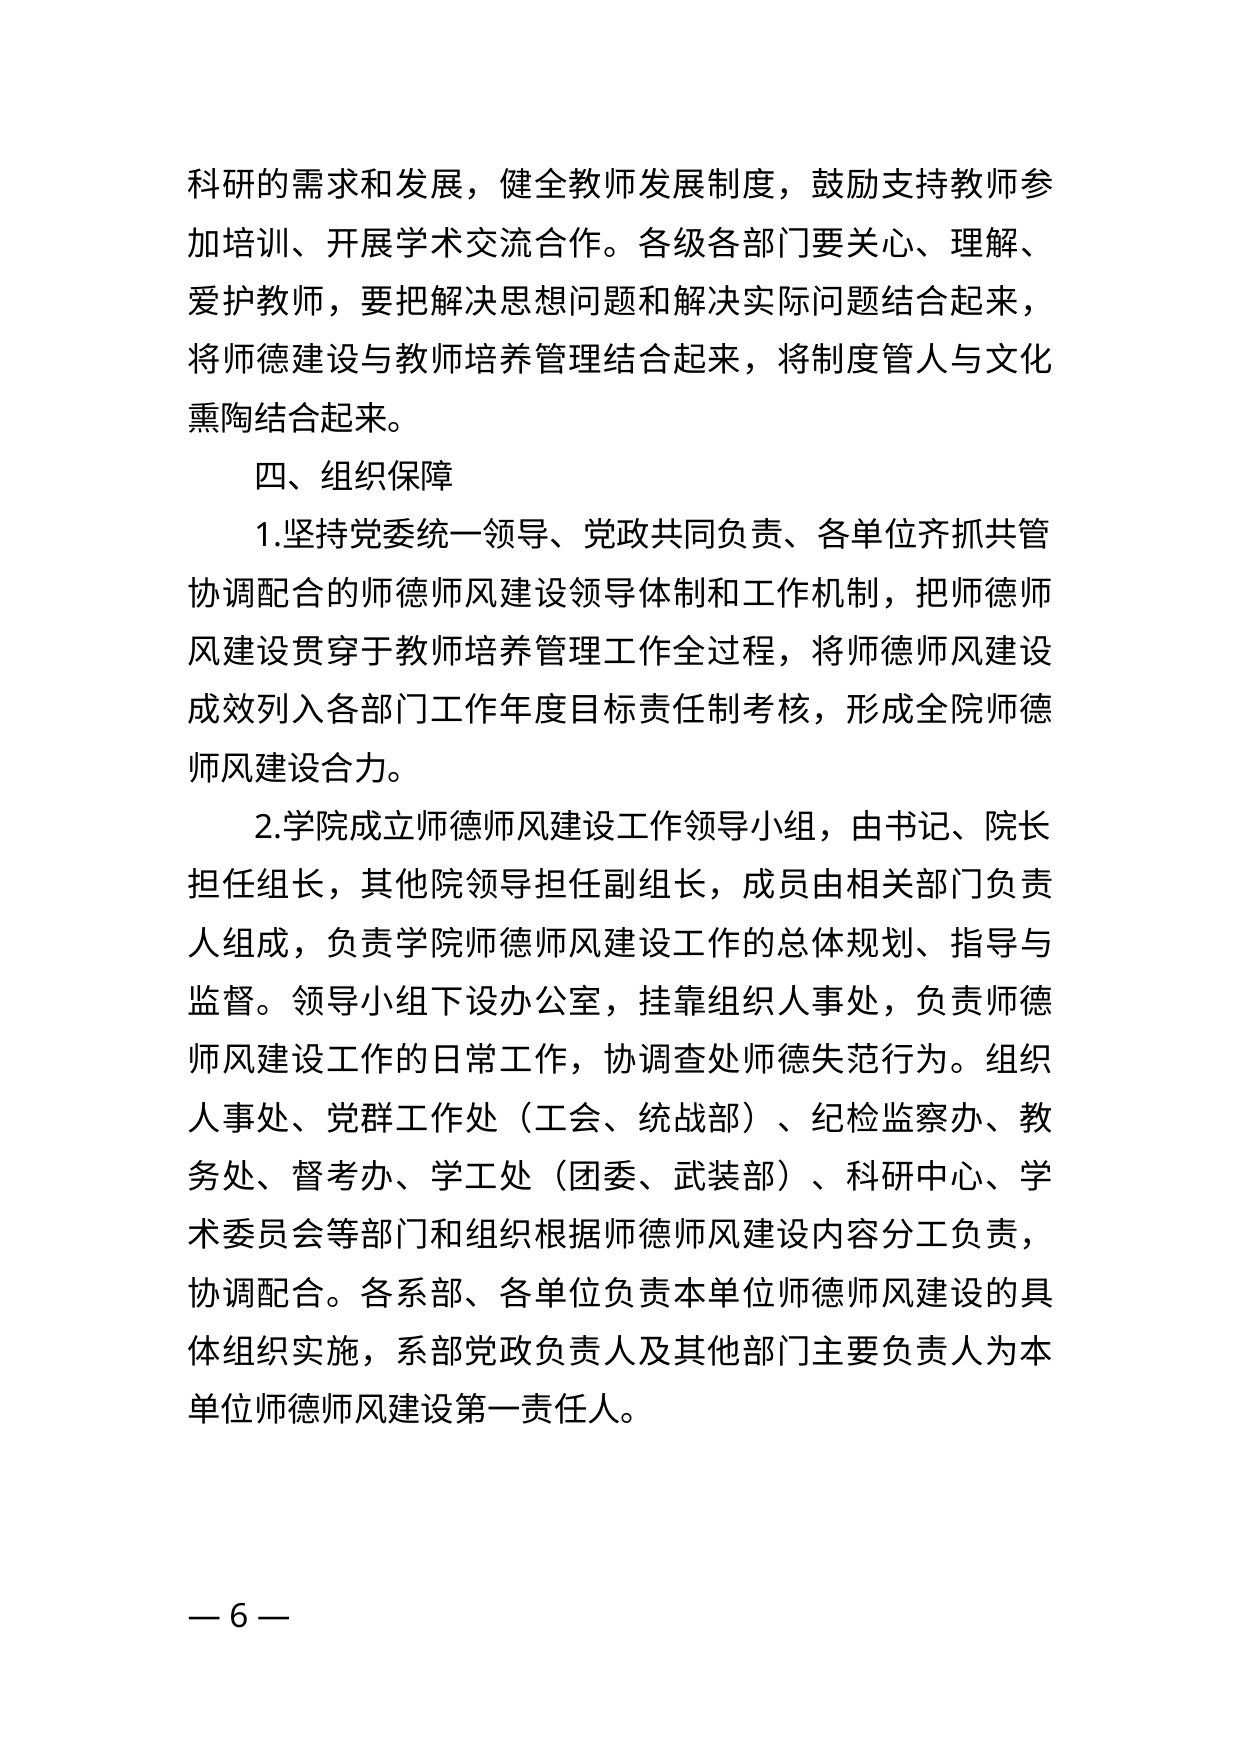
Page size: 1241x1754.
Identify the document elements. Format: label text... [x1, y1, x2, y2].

text 四、组织保障 [187, 442, 1053, 500]
text 1.坚持党委统一领导、党政共同负责、各单位齐抓共管协调配合的师德师风建设领导体制和工作机制，把师德师风建设贯穿于教师培养管理工作全过程，将师德师风建设成效列入各部门工作年度目标责任制考核，形成全院师德师风建设合力。 [187, 500, 1053, 792]
text 2.学院成立师德师风建设工作领导小组，由书记、院长担任组长，其他院领导担任副组长，成员由相关部门负责人组成，负责学院师德师风建设工作的总体规划、指导与监督。领导小组下设办公室，挂靠组织人事处，负责师德师风建设工作的日常工作，协调查处师德失范行为。组织人事处、党群工作处（工会、统战部）、纪检监察办、教务处、督考办、学工处（团委、武装部）、科研中心、学术委员会等部门和组织根据师德师风建设内容分工负责，协调配合。各系部、各单位负责本单位师德师风建设的具体组织实施，系部党政负责人及其他部门主要负责人为本单位师德师风建设第一责任人。 [187, 792, 1053, 1433]
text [187, 150, 1053, 442]
